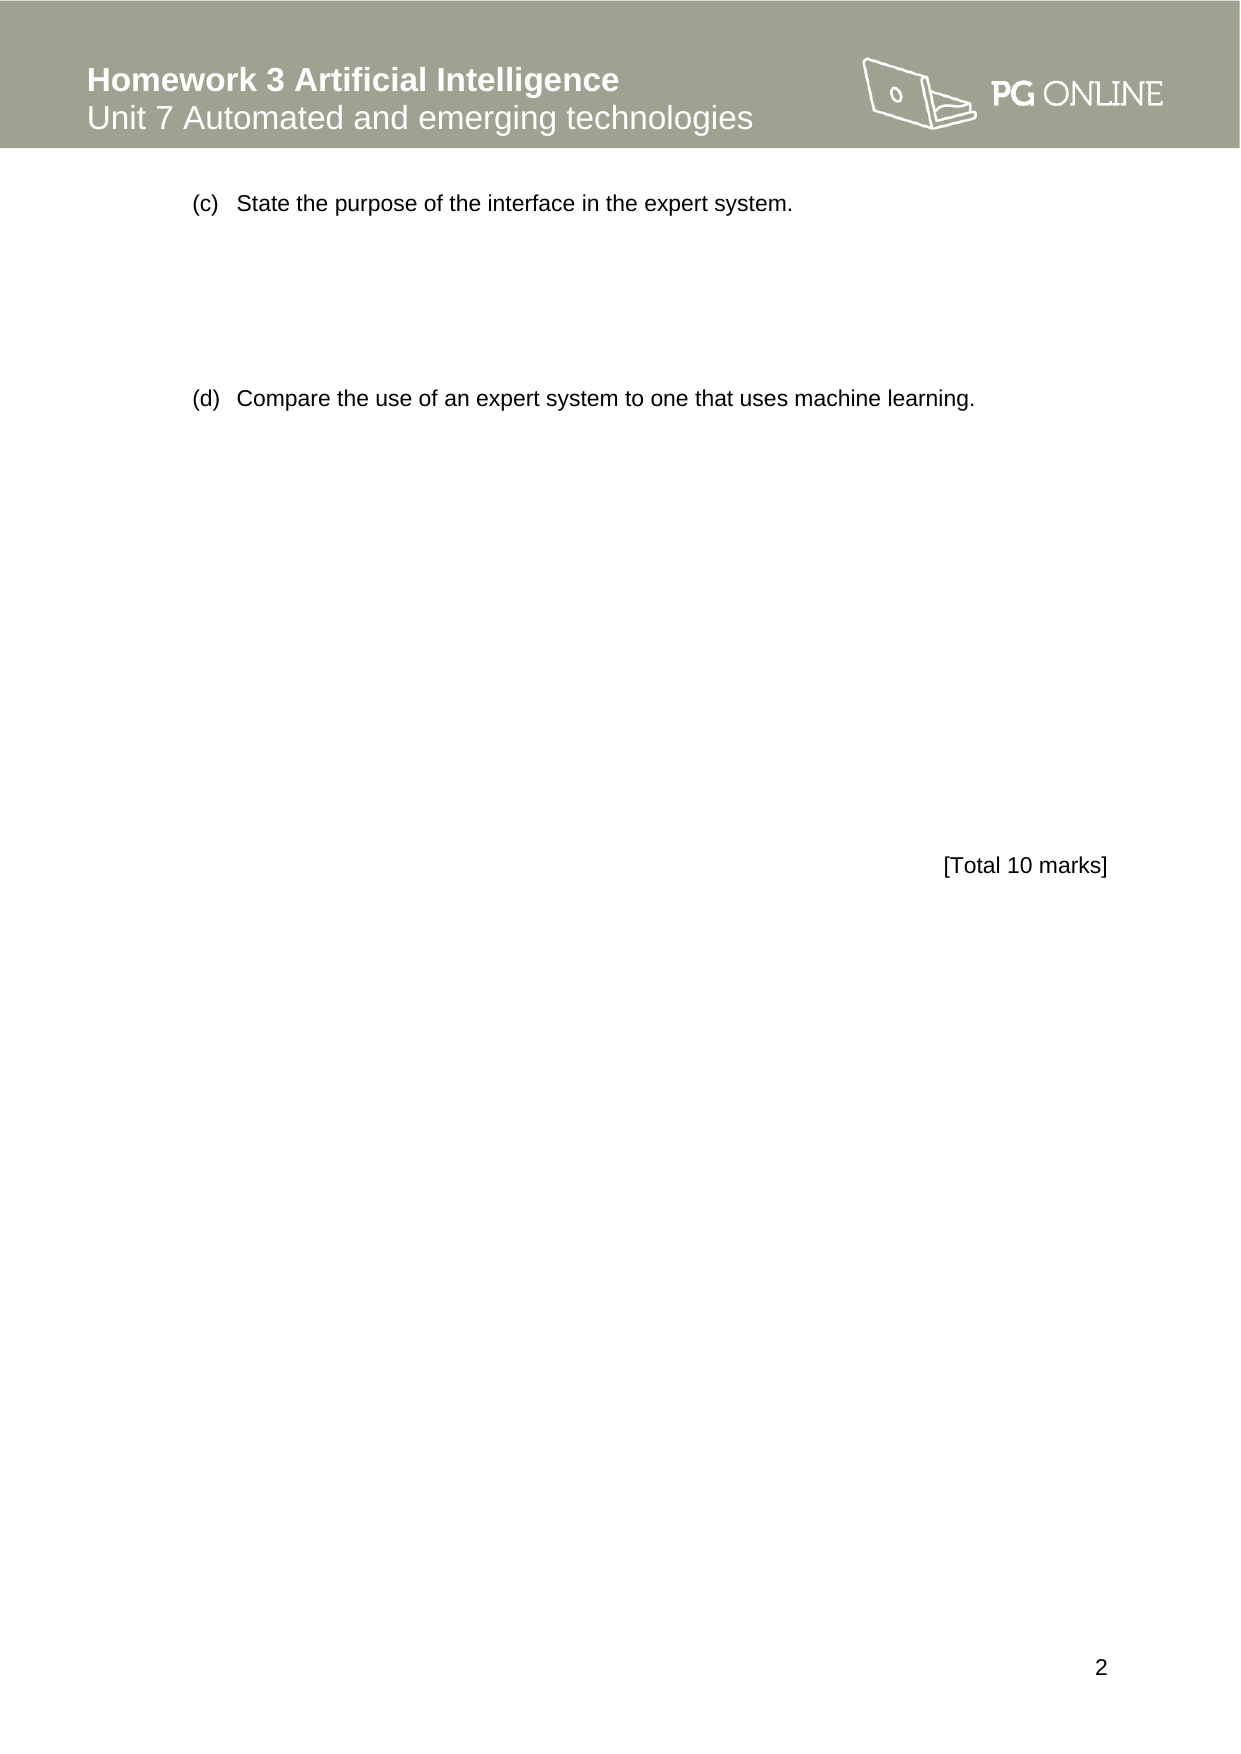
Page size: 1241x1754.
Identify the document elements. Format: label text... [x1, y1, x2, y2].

text [Total 10 marks] [222, 852, 1107, 878]
picture [862, 57, 1163, 130]
text (d) Compare the use of an expert system to one that uses machine learning. [3] [192, 384, 1107, 411]
text (c) State the purpose of the interface in the expert system. [1] [192, 190, 1107, 216]
